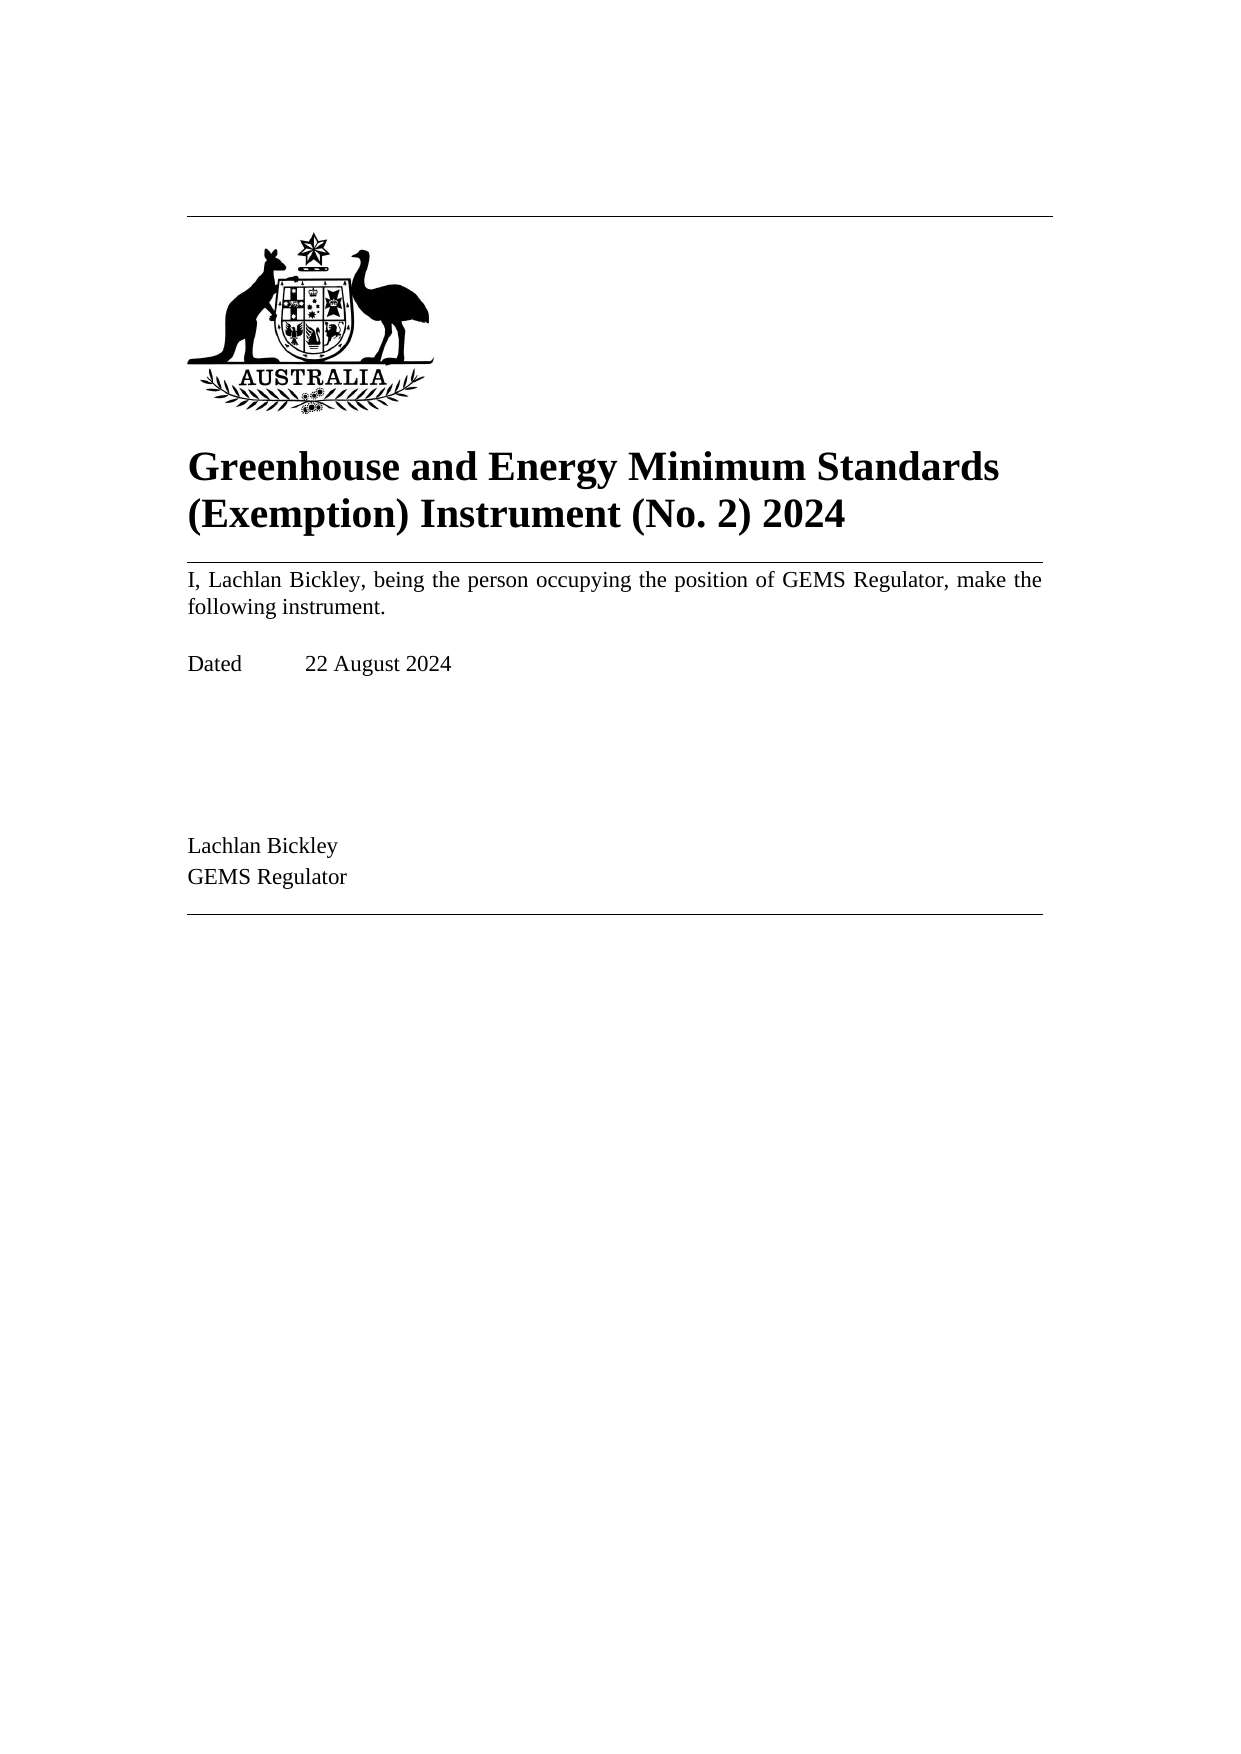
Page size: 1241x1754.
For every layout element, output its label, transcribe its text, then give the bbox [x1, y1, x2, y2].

picture [187, 232, 434, 414]
text Dated 22 August 2024 [187, 650, 1012, 677]
text GEMS Regulator [187, 858, 1043, 914]
text Greenhouse and Energy Minimum Standards (Exemption) Instrument (No. 2) 2024 [187, 441, 1053, 537]
text I, Lachlan Bickley, being the person occupying the position of GEMS Regulator, make the following instrument. [187, 563, 1043, 619]
text Lachlan Bickley [187, 827, 1012, 858]
